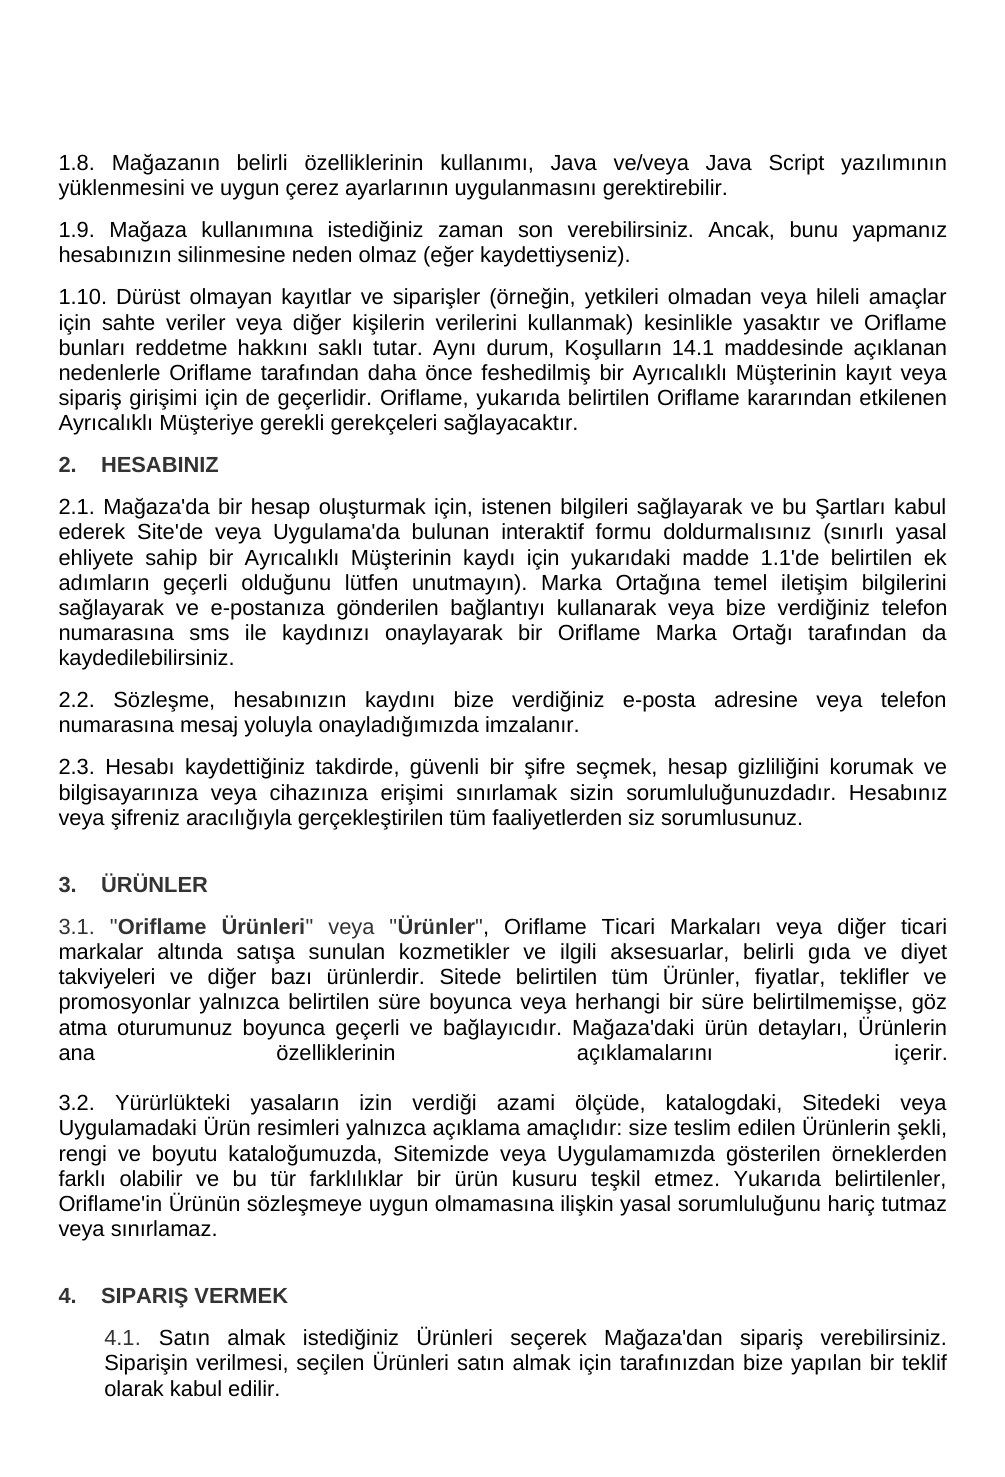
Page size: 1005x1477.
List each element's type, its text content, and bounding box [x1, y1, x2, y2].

text 1.8. Mağazanın belirli özelliklerinin kullanımı, Java ve/veya Java Script yazılımının yüklenmesini ve uygun çerez ayarlarının uygulanmasını gerektirebilir. [58, 150, 948, 200]
text 1.9. Mağaza kullanımına istediğiniz zaman son verebilirsiniz. Ancak, bunu yapmanız hesabınızın silinmesine neden olmaz (eğer kaydettiyseniz). [58, 217, 948, 267]
text 2.3. Hesabı kaydettiğiniz takdirde, güvenli bir şifre seçmek, hesap gizliliğini korumak ve bilgisayarınıza veya cihazınıza erişimi sınırlamak sizin sorumluluğunuzdadır. Hesabınız veya şifreniz aracılığıyla gerçekleştirilen tüm faaliyetlerden siz sorumlusunuz. [58, 754, 948, 830]
text 3. ÜRÜNLER [58, 872, 948, 897]
text 3.1. "Oriflame Ürünleri" veya "Ürünler", Oriflame Ticari Markaları veya diğer ticari markalar altında satışa sunulan kozmetikler ve ilgili aksesuarlar, belirli gıda ve diyet takviyeleri ve diğer bazı ürünlerdir. Sitede belirtilen tüm Ürünler, fiyatlar, teklifler ve promosyonlar yalnızca belirtilen süre boyunca veya herhangi bir süre belirtilmemişse, göz atma oturumunuz boyunca geçerli ve bağlayıcıdır. Mağaza'daki ürün detayları, Ürünlerin ana özelliklerinin açıklamalarını içerir. 3.2. Yürürlükteki yasaların izin verdiği azami ölçüde, katalogdaki, Sitedeki veya Uygulamadaki Ürün resimleri yalnızca açıklama amaçlıdır: size teslim edilen Ürünlerin şekli, rengi ve boyutu kataloğumuzda, Sitemizde veya Uygulamamızda gösterilen örneklerden farklı olabilir ve bu tür farklılıklar bir ürün kusuru teşkil etmez. Yukarıda belirtilenler, Oriflame'in Ürünün sözleşmeye uygun olmamasına ilişkin yasal sorumluluğunu hariç tutmaz veya sınırlamaz. [58, 913, 948, 1241]
text 1.10. Dürüst olmayan kayıtlar ve siparişler (örneğin, yetkileri olmadan veya hileli amaçlar için sahte veriler veya diğer kişilerin verilerini kullanmak) kesinlikle yasaktır ve Oriflame bunları reddetme hakkını saklı tutar. Aynı durum, Koşulların 14.1 maddesinde açıklanan nedenlerle Oriflame tarafından daha önce feshedilmiş bir Ayrıcalıklı Müşterinin kayıt veya sipariş girişimi için de geçerlidir. Oriflame, yukarıda belirtilen Oriflame kararından etkilenen Ayrıcalıklı Müşteriye gerekli gerekçeleri sağlayacaktır. [58, 284, 948, 435]
text 2.1. Mağaza'da bir hesap oluşturmak için, istenen bilgileri sağlayarak ve bu Şartları kabul ederek Site'de veya Uygulama'da bulunan interaktif formu doldurmalısınız (sınırlı yasal ehliyete sahip bir Ayrıcalıklı Müşterinin kaydı için yukarıdaki madde 1.1'de belirtilen ek adımların geçerli olduğunu lütfen unutmayın). Marka Ortağına temel iletişim bilgilerini sağlayarak ve e-postanıza gönderilen bağlantıyı kullanarak veya bize verdiğiniz telefon numarasına sms ile kaydınızı onaylayarak bir Oriflame Marka Ortağı tarafından da kaydedilebilirsiniz. [58, 494, 948, 670]
text 2. HESABINIZ [58, 452, 948, 477]
text 4. SIPARIŞ VERMEK [58, 1283, 948, 1308]
text 4.1. Satın almak istediğiniz Ürünleri seçerek Mağaza'dan sipariş verebilirsiniz. Siparişin verilmesi, seçilen Ürünleri satın almak için tarafınızdan bize yapılan bir teklif olarak kabul edilir. [104, 1325, 948, 1401]
text 2.2. Sözleşme, hesabınızın kaydını bize verdiğiniz e-posta adresine veya telefon numarasına mesaj yoluyla onayladığımızda imzalanır. [58, 687, 948, 737]
